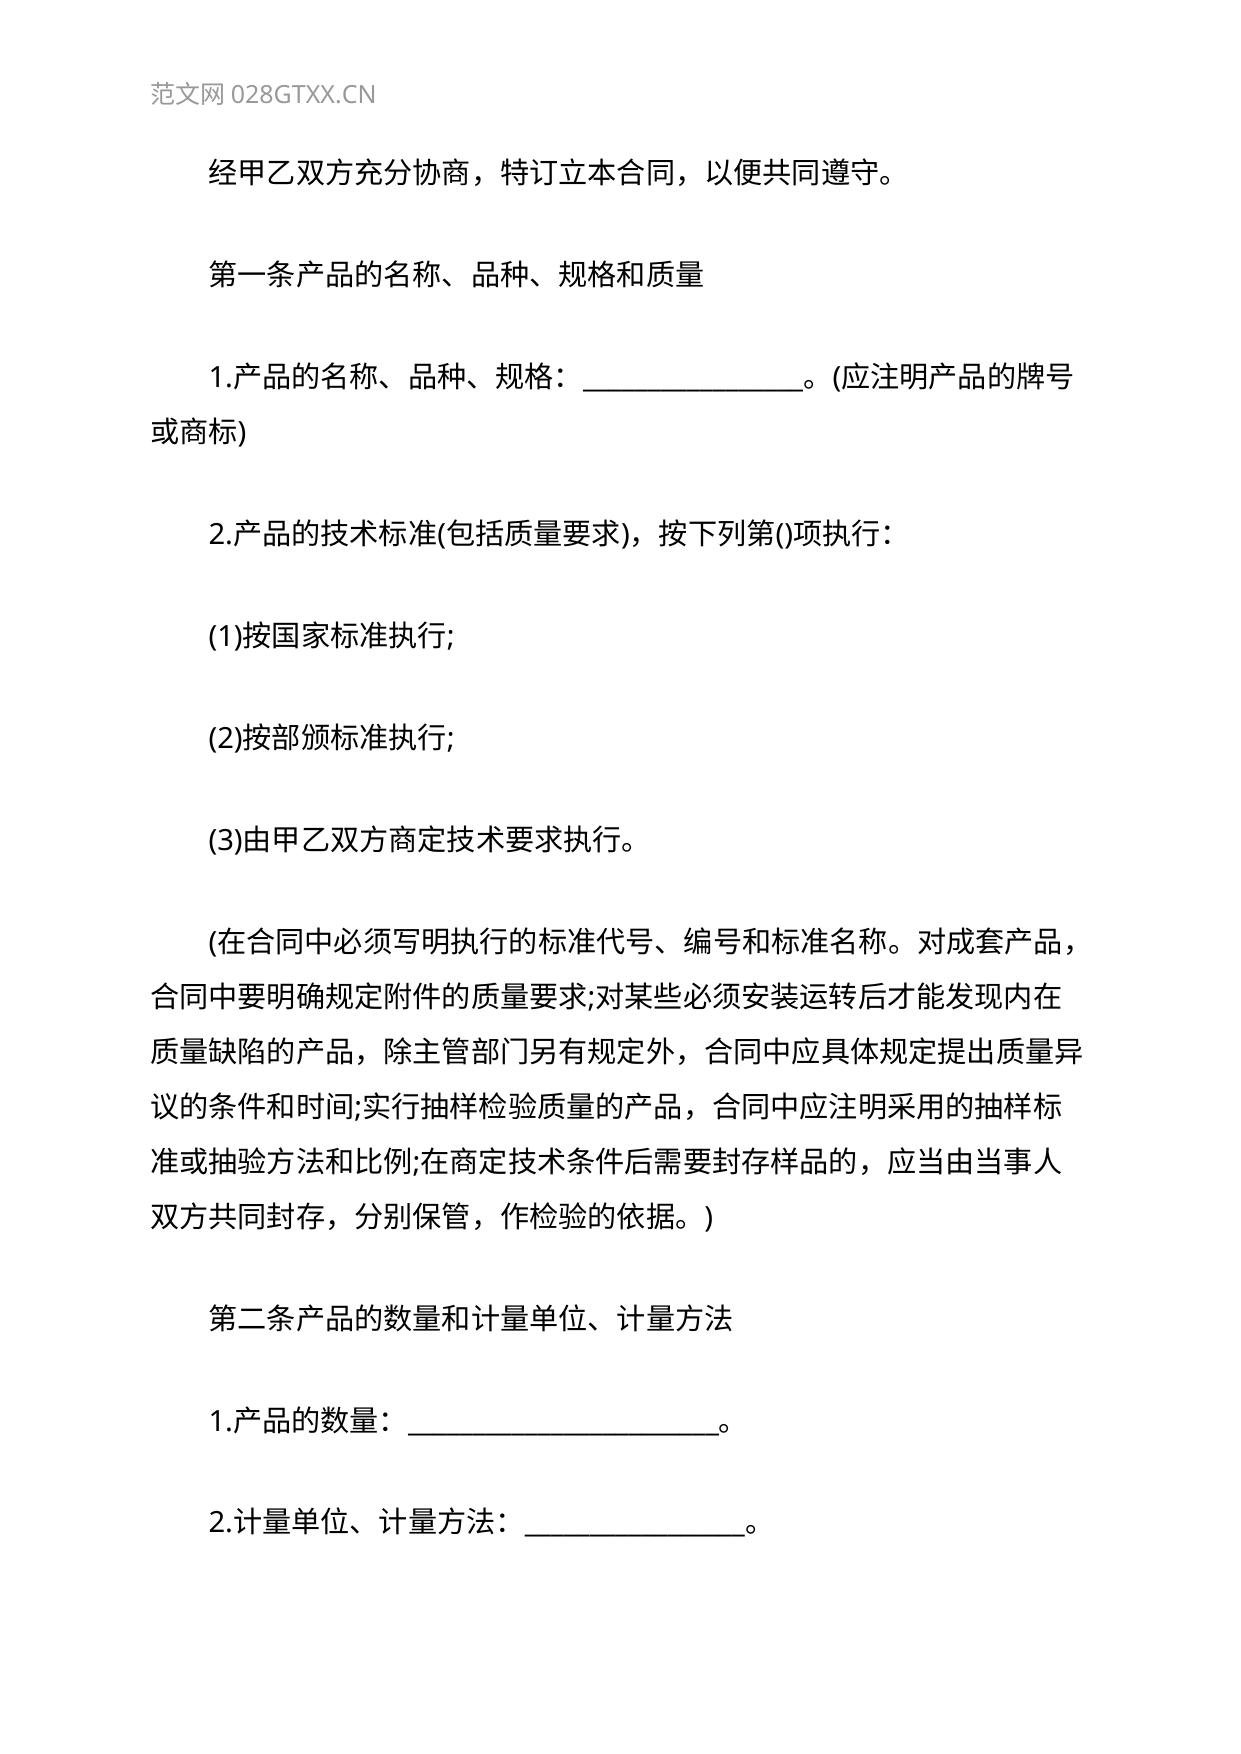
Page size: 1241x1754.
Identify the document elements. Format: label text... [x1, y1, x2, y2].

text (在合同中必须写明执行的标准代号、编号和标准名称。对成套产品，合同中要明确规定附件的质量要求;对某些必须安装运转后才能发现内在质量缺陷的产品，除主管部门另有规定外，合同中应具体规定提出质量异议的条件和时间;实行抽样检验质量的产品，合同中应注明采用的抽样标准或抽验方法和比例;在商定技术条件后需要封存样品的，应当由当事人双方共同封存，分别保管，作检验的依据。) [150, 918, 1090, 1236]
text 2.产品的技术标准(包括质量要求)，按下列第()项执行： [150, 511, 1090, 553]
text 经甲乙双方充分协商，特订立本合同，以便共同遵守。 [150, 150, 1090, 192]
text (3)由甲乙双方商定技术要求执行。 [150, 816, 1090, 859]
text 第一条产品的名称、品种、规格和质量 [150, 252, 1090, 294]
text 1.产品的数量：________________________。 [150, 1397, 1090, 1439]
text 2.计量单位、计量方法：_________________。 [150, 1499, 1090, 1541]
text (2)按部颁标准执行; [150, 714, 1090, 757]
text (1)按国家标准执行; [150, 612, 1090, 655]
text 1.产品的名称、品种、规格：_________________。(应注明产品的牌号或商标) [150, 353, 1090, 451]
text 第二条产品的数量和计量单位、计量方法 [150, 1295, 1090, 1338]
